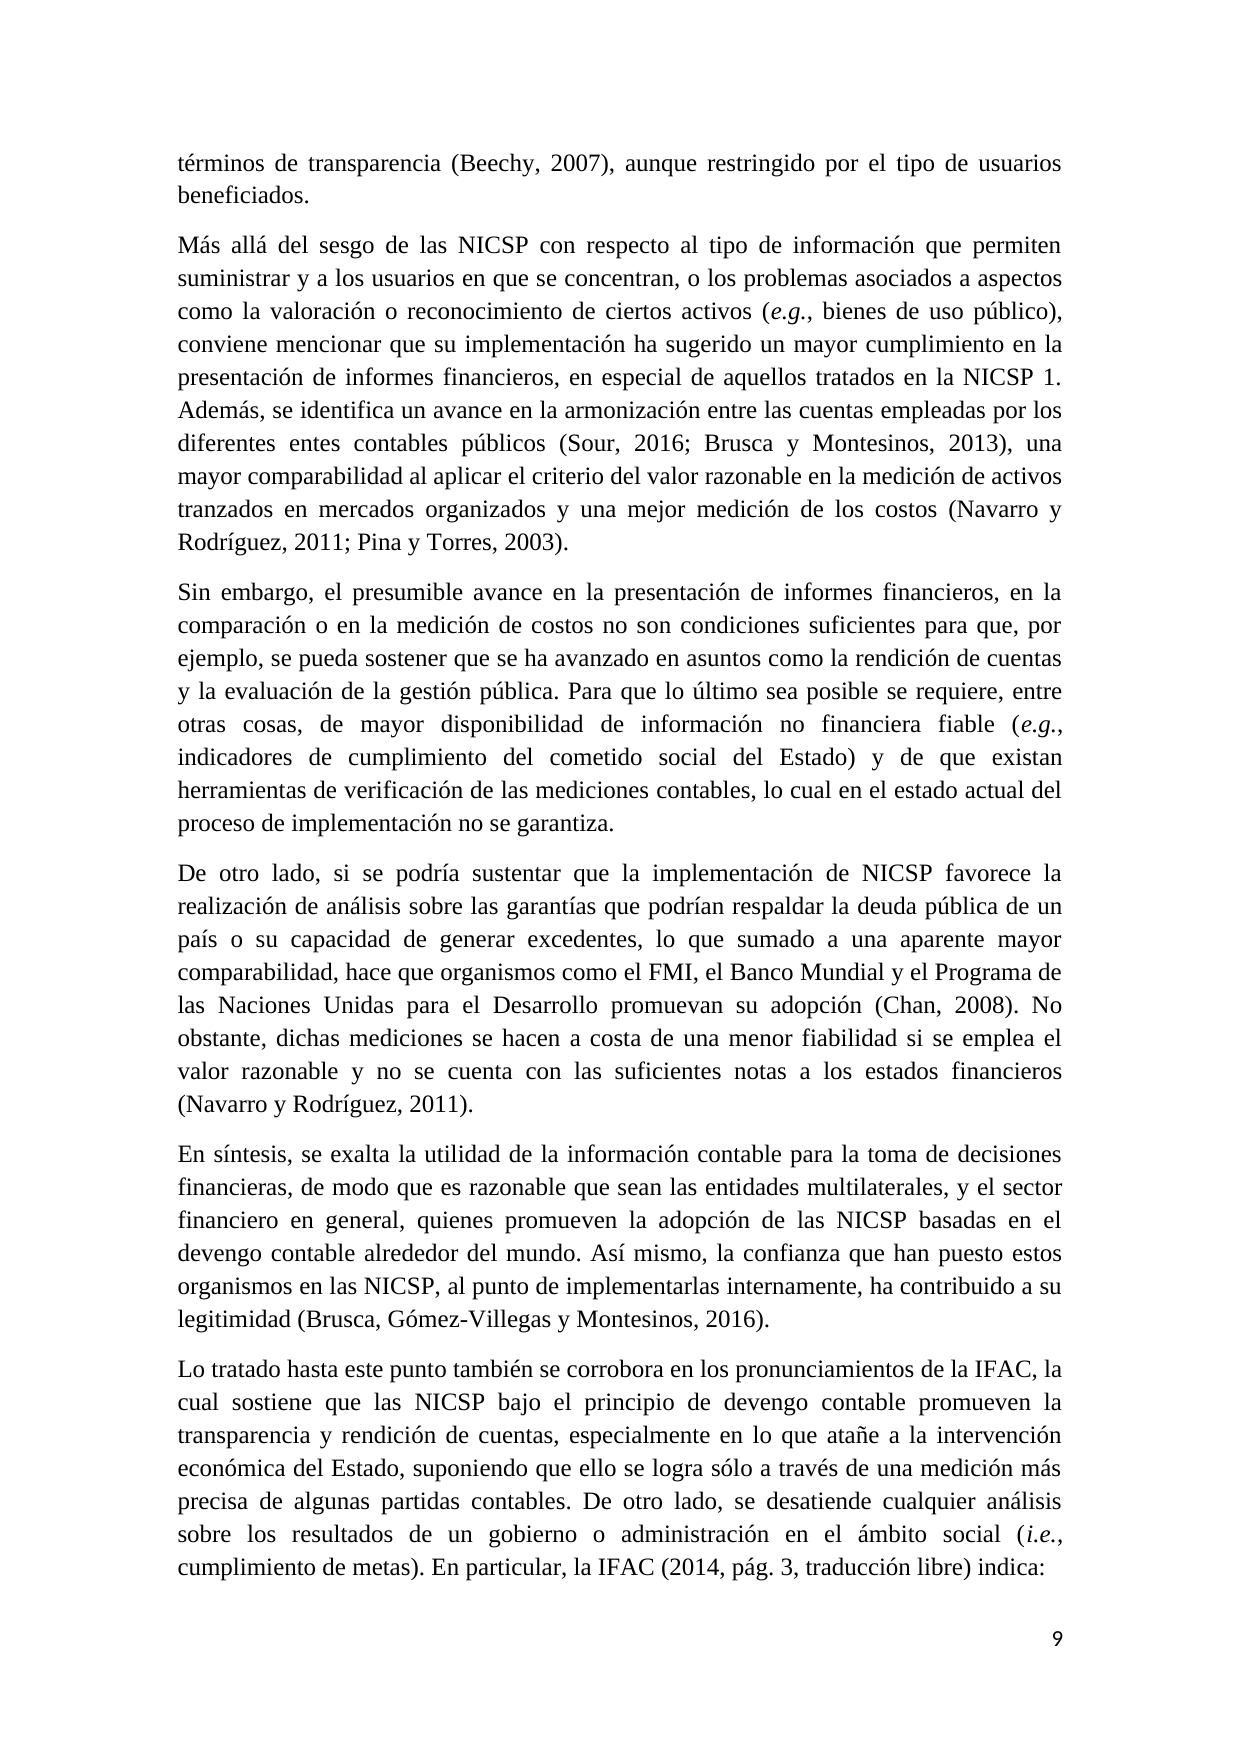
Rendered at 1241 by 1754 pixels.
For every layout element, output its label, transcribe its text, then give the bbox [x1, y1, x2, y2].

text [177, 148, 1063, 209]
text En síntesis, se exalta la utilidad de la información contable para la toma de decisiones financieras, de modo que es razonable que sean las entidades multilaterales, y el sector financiero en general, quienes promueven la adopción de las NICSP basadas en el devengo contable alrededor del mundo. Así mismo, la confianza que han puesto estos organismos en las NICSP, al punto de implementarlas internamente, ha contribuido a su legitimidad (Brusca, Gómez-Villegas y Montesinos, 2016). [177, 1139, 1063, 1333]
text De otro lado, si se podría sustentar que la implementación de NICSP favorece la realización de análisis sobre las garantías que podrían respaldar la deuda pública de un país o su capacidad de generar excedentes, lo que sumado a una aparente mayor comparabilidad, hace que organismos como el FMI, el Banco Mundial y el Programa de las Naciones Unidas para el Desarrollo promuevan su adopción (Chan, 2008). No obstante, dichas mediciones se hacen a costa de una menor fiabilidad si se emplea el valor razonable y no se cuenta con las suficientes notas a los estados financieros (Navarro y Rodríguez, 2011). [177, 858, 1063, 1118]
text Lo tratado hasta este punto también se corrobora en los pronunciamientos de la IFAC, la cual sostiene que las NICSP bajo el principio de devengo contable promueven la transparencia y rendición de cuentas, especialmente en lo que atañe a la intervención económica del Estado, suponiendo que ello se logra sólo a través de una medición más precisa de algunas partidas contables. De otro lado, se desatiende cualquier análisis sobre los resultados de un gobierno o administración en el ámbito social (i.e., cumplimiento de metas). En particular, la IFAC (2014, pág. 3, traducción libre) indica: [177, 1354, 1063, 1581]
text Sin embargo, el presumible avance en la presentación de informes financieros, en la comparación o en la medición de costos no son condiciones suficientes para que, por ejemplo, se pueda sostener que se ha avanzado en asuntos como la rendición de cuentas y la evaluación de la gestión pública. Para que lo último sea posible se requiere, entre otras cosas, de mayor disponibilidad de información no financiera fiable (e.g., indicadores de cumplimiento del cometido social del Estado) y de que existan herramientas de verificación de las mediciones contables, lo cual en el estado actual del proceso de implementación no se garantiza. [177, 577, 1063, 837]
text Más allá del sesgo de las NICSP con respecto al tipo de información que permiten suministrar y a los usuarios en que se concentran, o los problemas asociados a aspectos como la valoración o reconocimiento de ciertos activos (e.g., bienes de uso público), conviene mencionar que su implementación ha sugerido un mayor cumplimiento en la presentación de informes financieros, en especial de aquellos tratados en la NICSP 1. Además, se identifica un avance en la armonización entre las cuentas empleadas por los diferentes entes contables públicos (Sour, 2016; Brusca y Montesinos, 2013), una mayor comparabilidad al aplicar el criterio del valor razonable en la medición de activos tranzados en mercados organizados y una mejor medición de los costos (Navarro y Rodríguez, 2011; Pina y Torres, 2003). [177, 230, 1063, 556]
